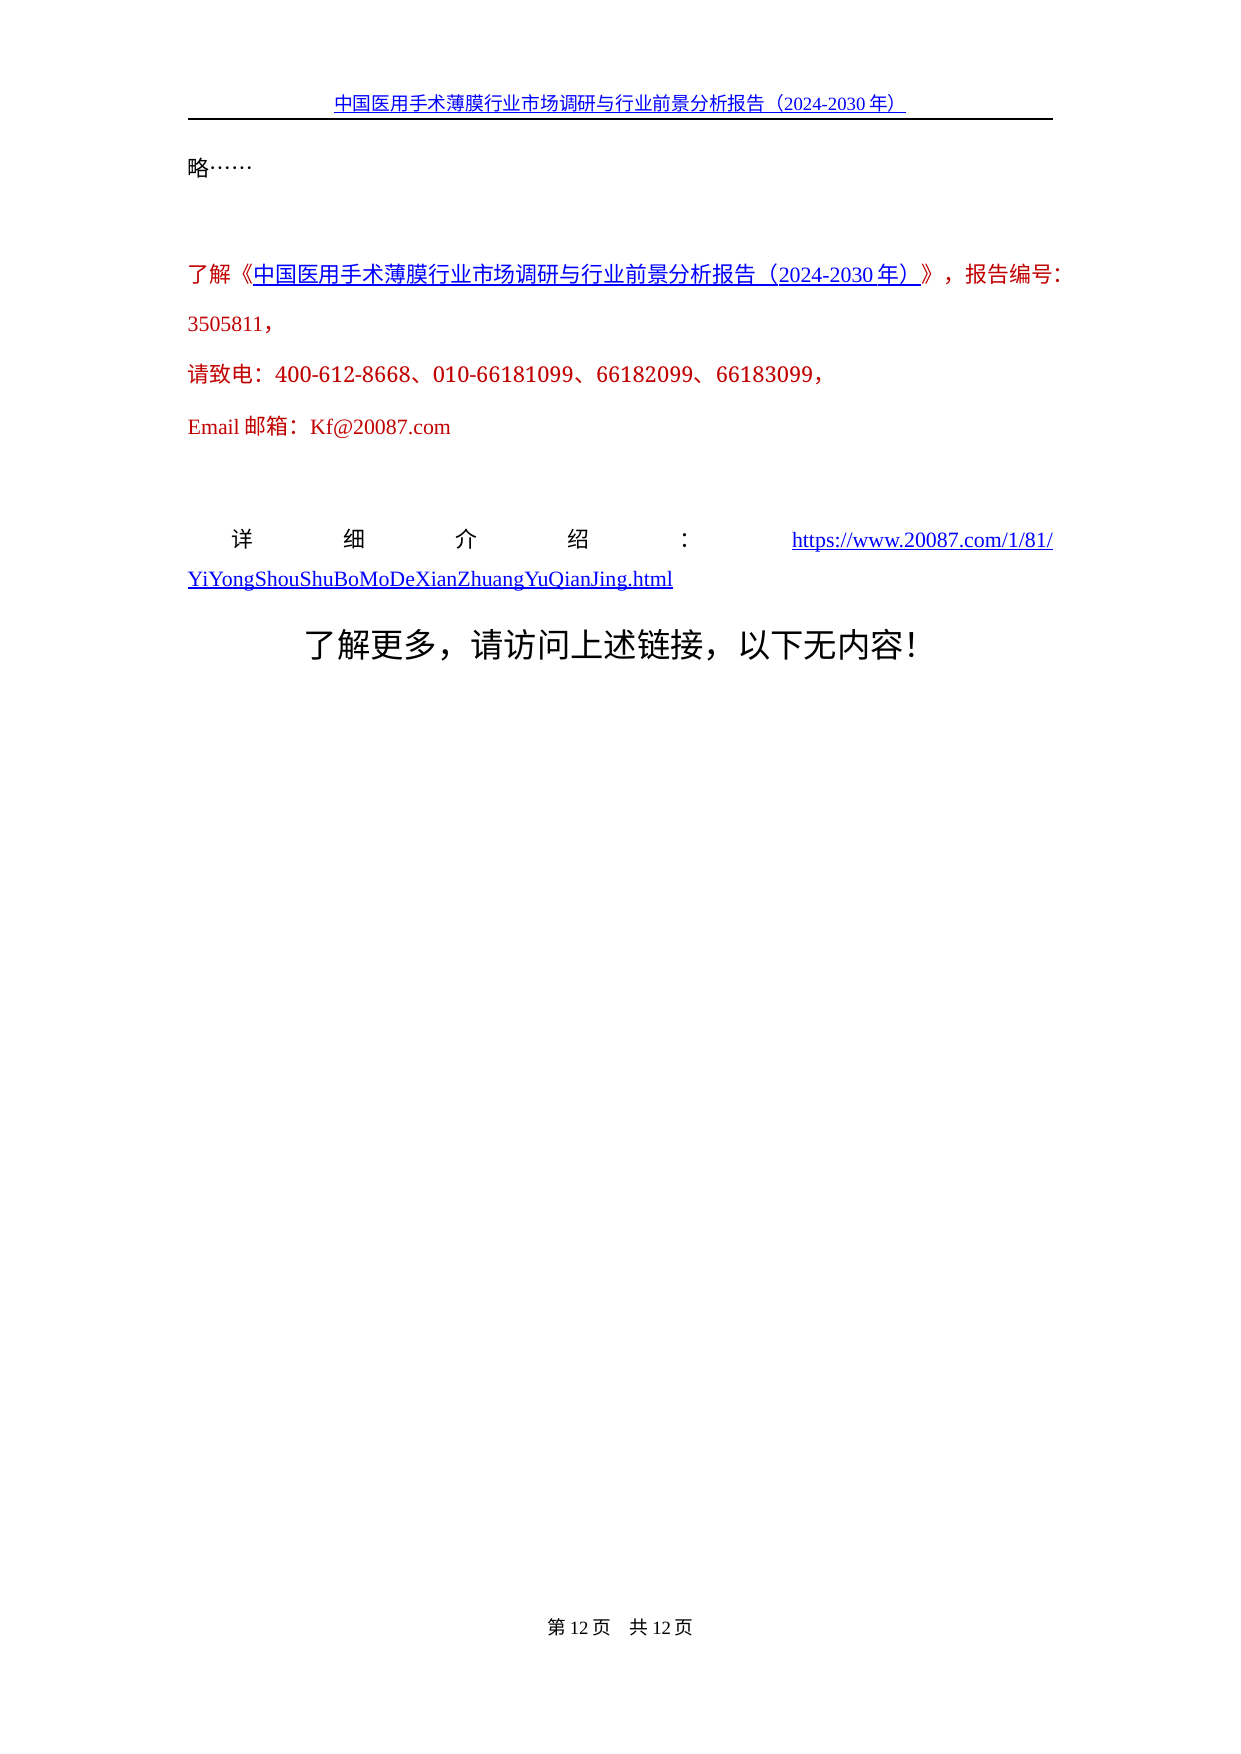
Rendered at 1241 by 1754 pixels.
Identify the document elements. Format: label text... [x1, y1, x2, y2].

text Email邮箱：Kf@20087.com [187, 408, 1053, 441]
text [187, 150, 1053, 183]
title 了解更多，请访问上述链接，以下无内容！ [187, 610, 1053, 675]
text 了解《中国医用手术薄膜行业市场调研与行业前景分析报告（2024-2030年）》，报告编号：3505811， [187, 257, 1053, 338]
text 详细介绍：https://www.20087.com/1/81/YiYongShouShuBoMoDeXianZhuangYuQianJing.html [187, 521, 1053, 594]
text 请致电：400-612-8668、010-66181099、66182099、66183099， [187, 357, 1053, 389]
